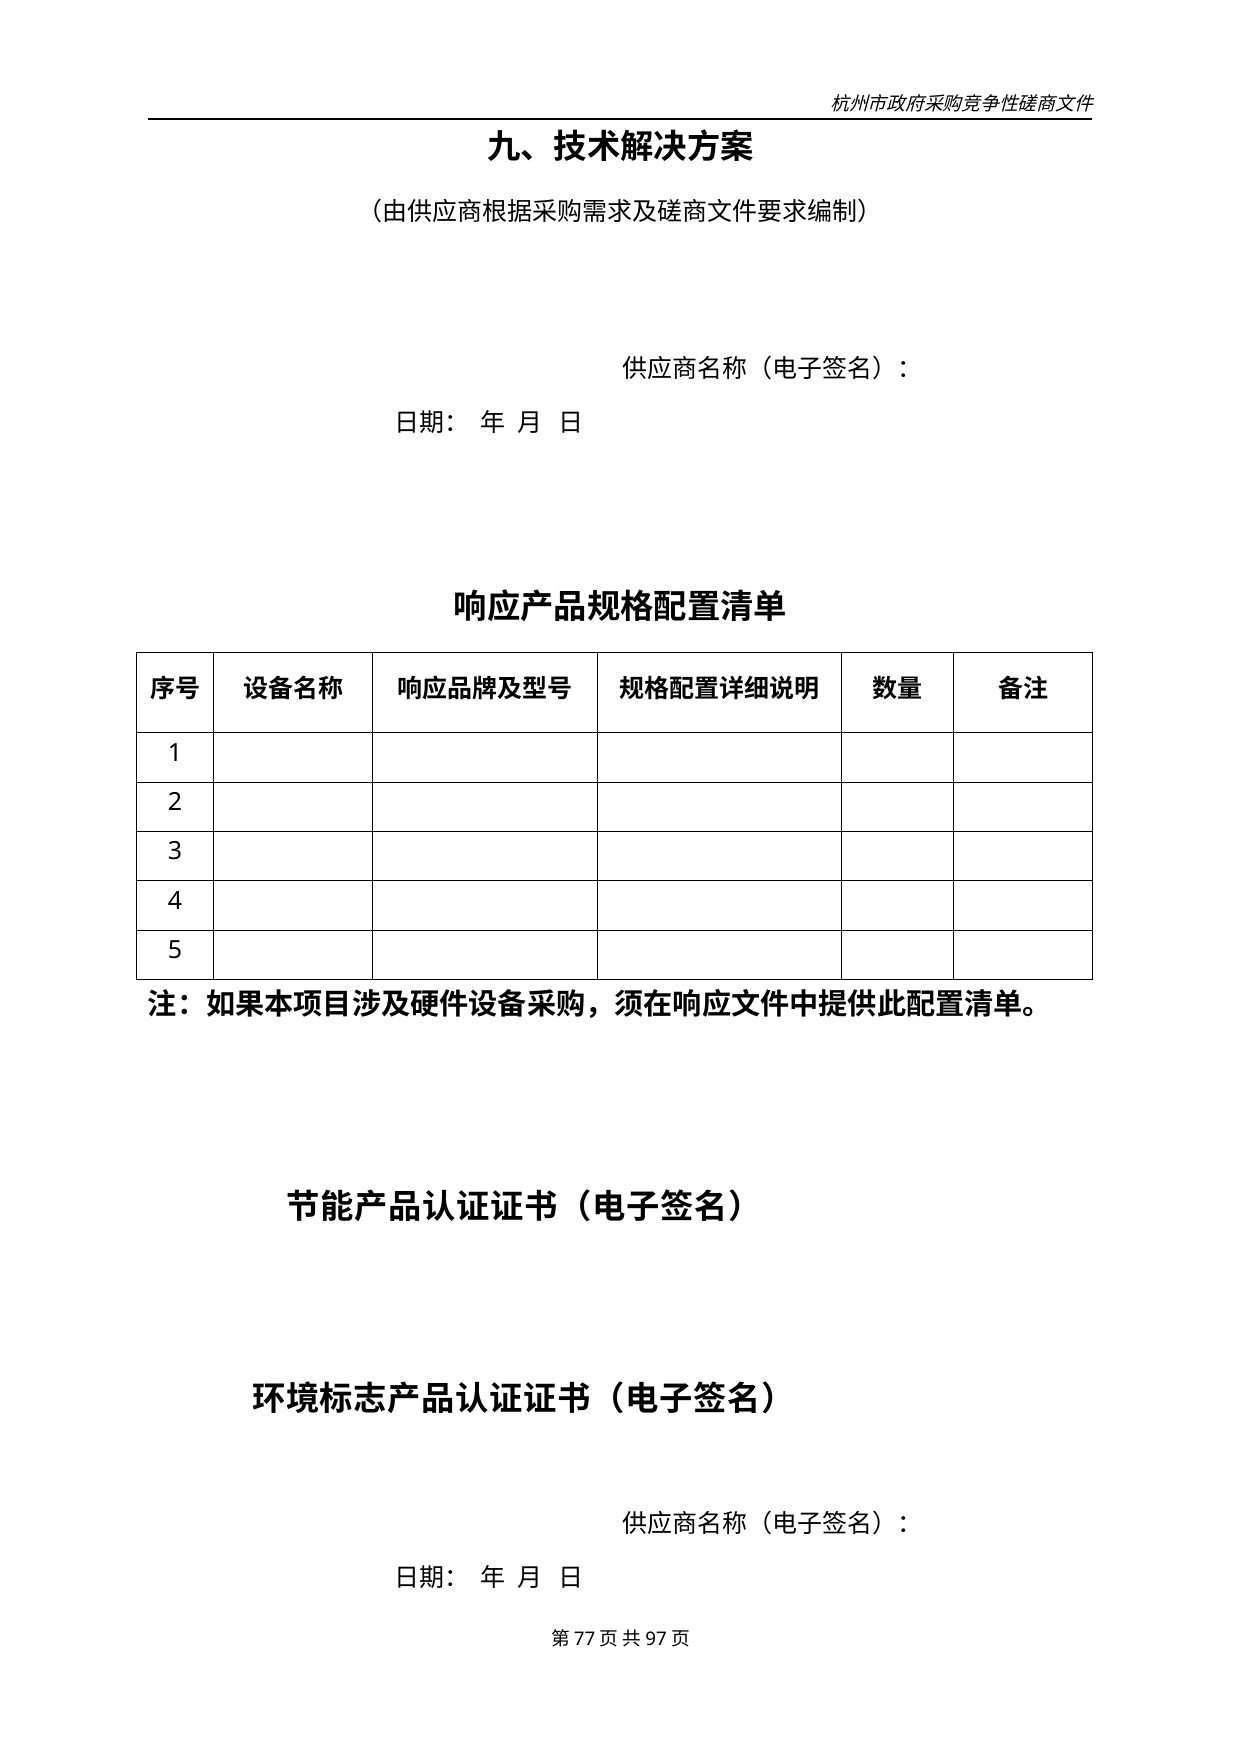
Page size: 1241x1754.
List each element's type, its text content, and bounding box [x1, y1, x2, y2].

table_cell [598, 783, 841, 831]
table_cell [598, 931, 841, 979]
table_header 备注 [954, 653, 1092, 732]
table_cell 5 [137, 931, 213, 979]
text 环境标志产品认证证书（电子签名） [148, 1371, 1092, 1419]
table_header 序号 [137, 653, 213, 732]
table_cell [373, 931, 597, 979]
table_cell [842, 832, 953, 880]
table_cell [214, 832, 372, 880]
table_cell [214, 881, 372, 930]
table_cell [214, 733, 372, 782]
text 日期： 年 月 日 [148, 1557, 1092, 1594]
table_cell [954, 931, 1092, 979]
table_cell [954, 881, 1092, 930]
table_cell 1 [137, 733, 213, 782]
table_cell [373, 733, 597, 782]
table_cell 4 [137, 881, 213, 930]
table_cell [214, 783, 372, 831]
table_cell 2 [137, 783, 213, 831]
text 日期： 年 月 日 [148, 403, 1092, 439]
text 供应商名称（电子签名）： [148, 348, 1092, 384]
table_cell [842, 881, 953, 930]
text 响应产品规格配置清单 [148, 579, 1092, 628]
text 注：如果本项目涉及硬件设备采购，须在响应文件中提供此配置清单。 [148, 980, 1092, 1022]
table_cell [598, 881, 841, 930]
text 节能产品认证证书（电子签名） [148, 1180, 1092, 1228]
text （由供应商根据采购需求及磋商文件要求编制） [148, 192, 1092, 228]
text 供应商名称（电子签名）： [148, 1503, 1092, 1539]
table_cell [842, 931, 953, 979]
table_header 数量 [842, 653, 953, 732]
table_cell [842, 733, 953, 782]
table_cell [954, 783, 1092, 831]
table_cell [373, 783, 597, 831]
table_cell [842, 783, 953, 831]
table_cell [954, 733, 1092, 782]
table_cell [373, 881, 597, 930]
table_cell 3 [137, 832, 213, 880]
table_cell [598, 733, 841, 782]
table_cell [598, 832, 841, 880]
table_cell [954, 832, 1092, 880]
table_header 规格配置详细说明 [598, 653, 841, 732]
table_cell [373, 832, 597, 880]
table_header 响应品牌及型号 [373, 653, 597, 732]
table_header 设备名称 [214, 653, 372, 732]
text 九、技术解决方案 [148, 120, 1092, 168]
table_cell [214, 931, 372, 979]
